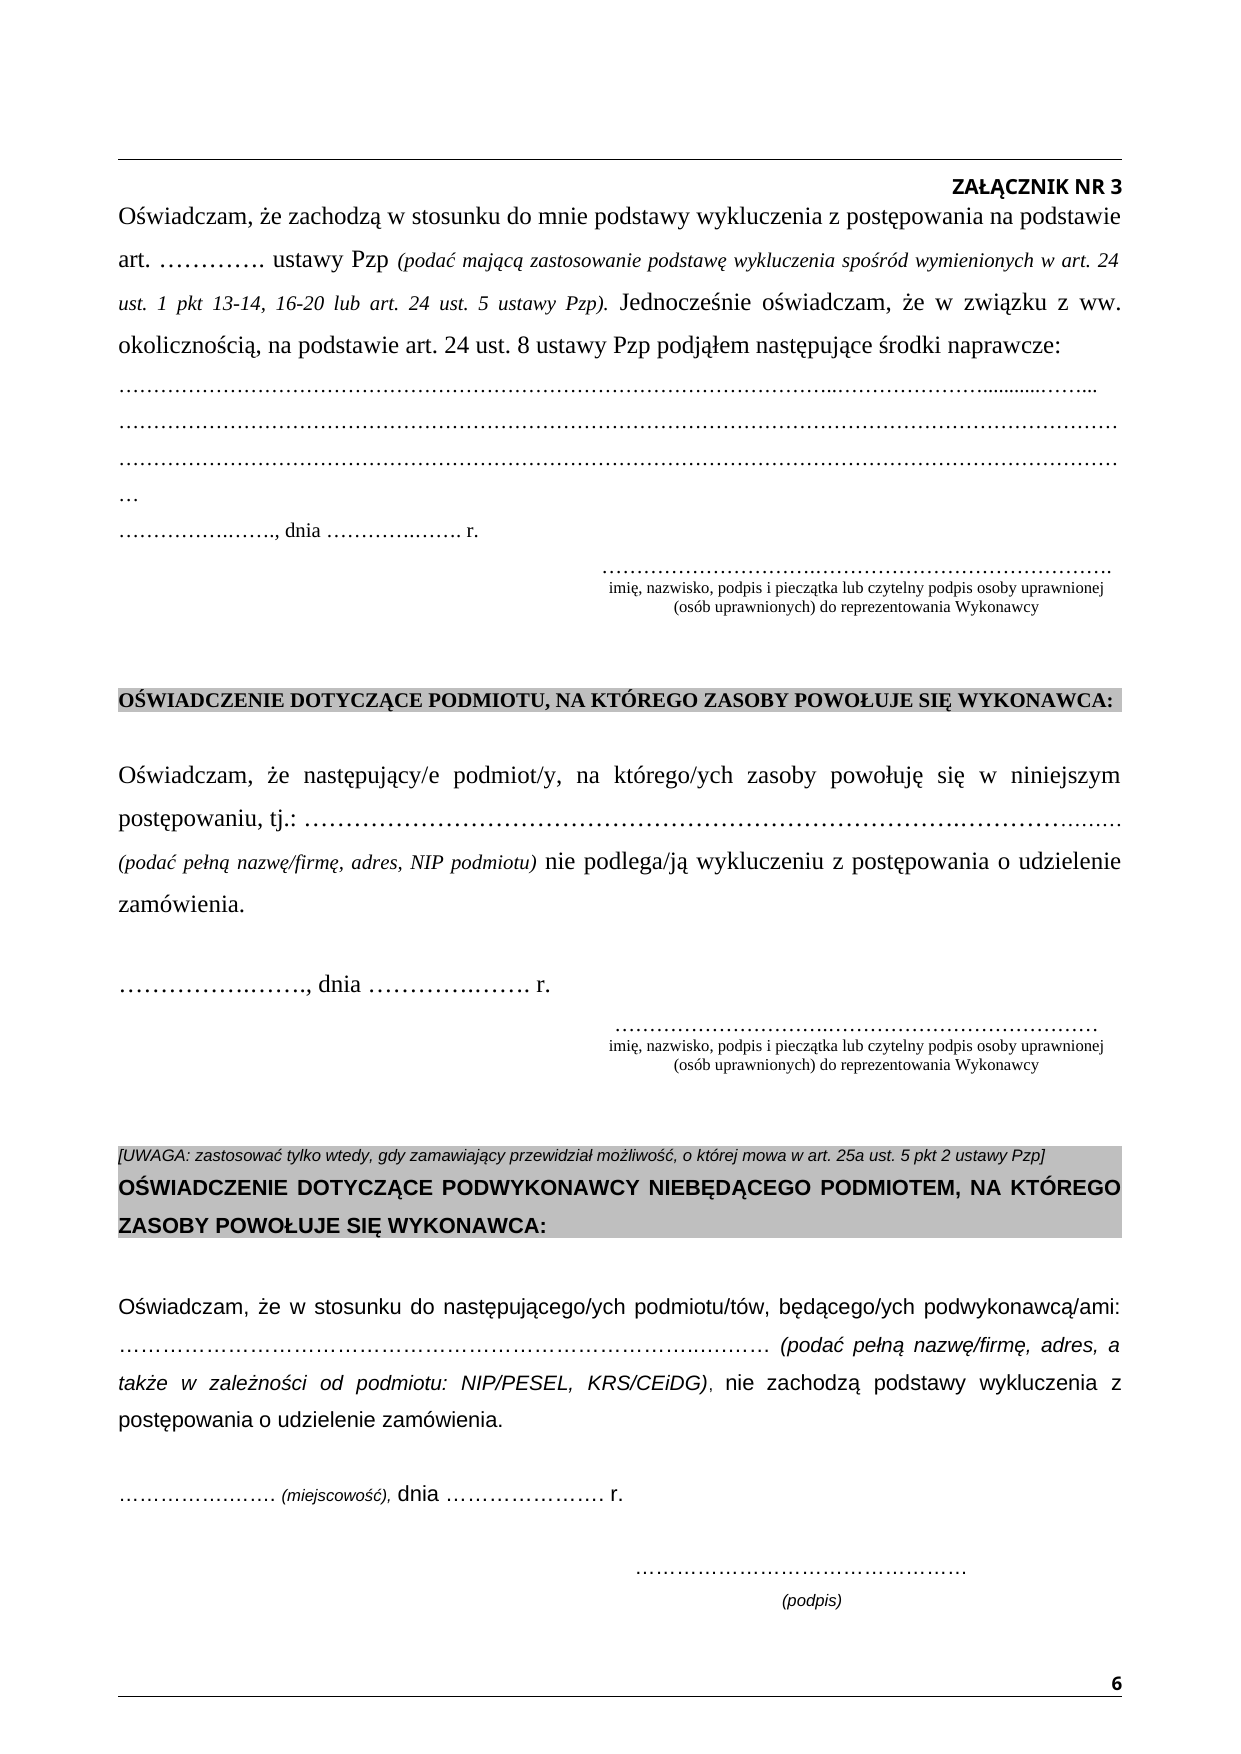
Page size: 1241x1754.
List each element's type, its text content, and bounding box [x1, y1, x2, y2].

text …………….……., dnia ………….……. r. [118, 969, 1122, 997]
text ………………………………………… [118, 1555, 1122, 1579]
text …………….……., dnia ………….……. r. [118, 517, 1122, 542]
text ………………………….……………………………………. [591, 553, 1122, 578]
text imię, nazwisko, podpis i pieczątka lub czytelny podpis osoby uprawnionej (osób uprawnionych) do reprezentowania Wykonawcy [591, 578, 1122, 616]
text OŚWIADCZENIE DOTYCZĄCE PODWYKONAWCY NIEBĘDĄCEGO PODMIOTEM, NA KTÓREGO ZASOBY POWOŁUJE SIĘ WYKONAWCA: [118, 1175, 1122, 1238]
text ………………………….………………………………… [591, 1012, 1122, 1036]
text …………….……. (miejscowość), dnia …………………. r. [118, 1481, 1122, 1506]
text [UWAGA: zastosować tylko wtedy, gdy zamawiający przewidział możliwość, o której mowa w art. 25a ust. 5 pkt 2 ustawy Pzp] [118, 1146, 1122, 1165]
text imię, nazwisko, podpis i pieczątka lub czytelny podpis osoby uprawnionej (osób uprawnionych) do reprezentowania Wykonawcy [591, 1036, 1122, 1074]
text …………………………………………………………………………………………..…………………...........……...………………………………………………………………………………………………………………………………………………………………………………………………………………………………………………………………… [118, 373, 1122, 506]
text Oświadczam, że następujący/e podmiot/y, na którego/ych zasoby powołuję się w niniejszym postępowaniu, tj.: …………………………………………………………………….………………… (podać pełną nazwę/firmę, adres, NIP podmiotu) nie podlega/ją wykluczeniu z postępowania o udzielenie zamówienia. [118, 760, 1122, 918]
text Oświadczam, że w stosunku do następującego/ych podmiotu/tów, będącego/ych podwykonawcą/ami: ……………………………………………………………………..….…… (podać pełną nazwę/firmę, adres, a także w zależności od podmiotu: NIP/PESEL, KRS/CEiDG), nie zachodzą podstawy wykluczenia z postępowania o udzielenie zamówienia. [118, 1294, 1122, 1432]
text Oświadczam, że zachodzą w stosunku do mnie podstawy wykluczenia z postępowania na podstawie art. …………. ustawy Pzp (podać mającą zastosowanie podstawę wykluczenia spośród wymienionych w art. 24 ust. 1 pkt 13-14, 16-20 lub art. 24 ust. 5 ustawy Pzp). Jednocześnie oświadczam, że w związku z ww. okolicznością, na podstawie art. 24 ust. 8 ustawy Pzp podjąłem następujące środki naprawcze: [118, 201, 1122, 359]
text OŚWIADCZENIE DOTYCZĄCE PODMIOTU, NA KTÓREGO ZASOBY POWOŁUJE SIĘ WYKONAWCA: [118, 688, 1122, 712]
text (podpis) [708, 1591, 1122, 1610]
